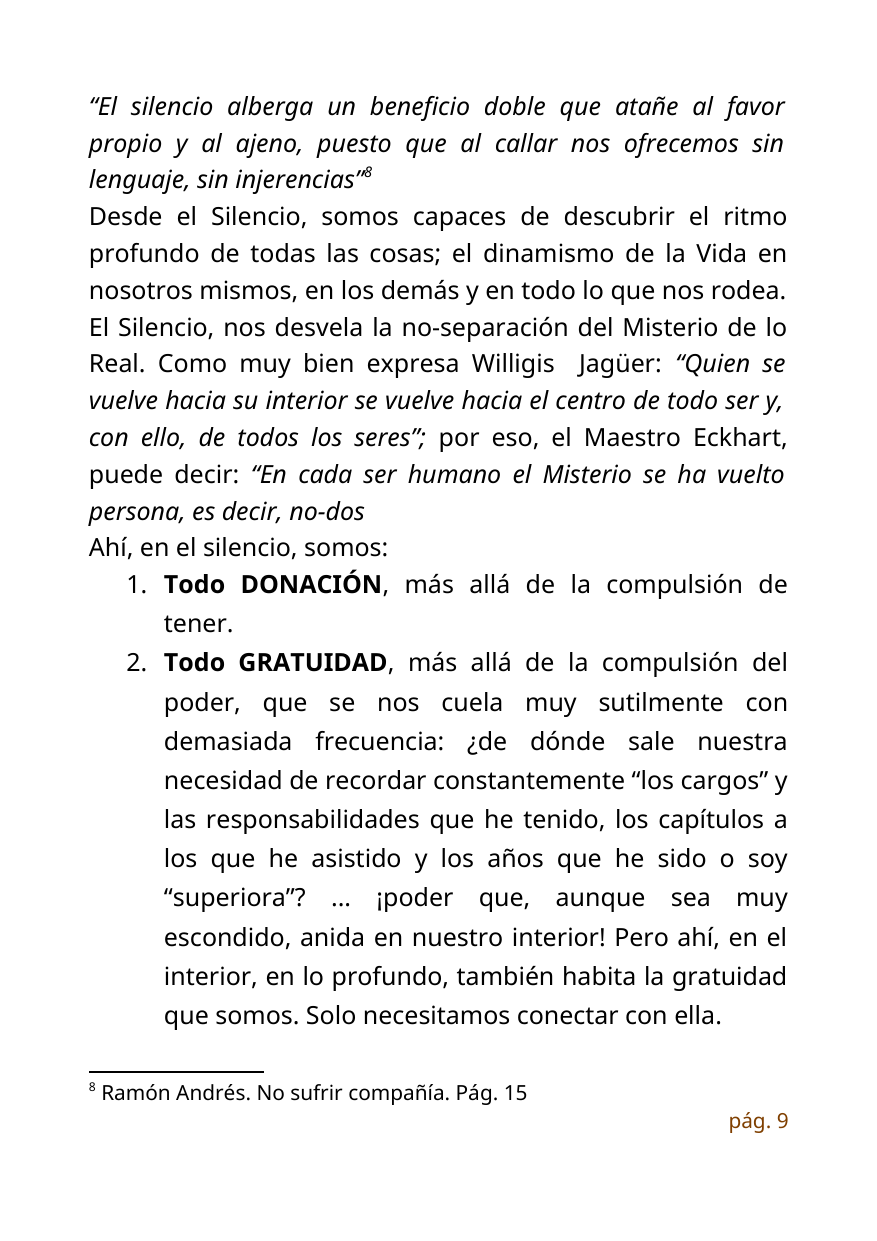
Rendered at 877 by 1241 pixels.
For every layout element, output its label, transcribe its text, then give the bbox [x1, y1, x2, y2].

text Ahí, en el silencio, somos: [89, 530, 788, 564]
list Todo GRATUIDAD, más allá de la compulsión del poder, que se nos cuela muy sutilmente con demasiada frecuencia: ¿de dónde sale nuestra necesidad de recordar constantemente “los cargos” y las responsabilidades que he tenido, los capítulos a los que he asistido y los años que he sido o soy “superiora”? ... ¡poder que, aunque sea muy escondido, anida en nuestro interior! Pero ahí, en el interior, en lo profundo, también habita la gratuidad que somos. Solo necesitamos conectar con ella. [126, 645, 788, 1032]
list Todo DONACIÓN, más allá de la compulsión de tener. [126, 567, 788, 640]
text El Silencio, nos desvela la no-separación del Misterio de lo Real. Como muy bien expresa Willigis Jagüer: “Quien se vuelve hacia su interior se vuelve hacia el centro de todo ser y, con ello, de todos los seres”; por eso, el Maestro Eckhart, puede decir: “En cada ser humano el Misterio se ha vuelto persona, es decir, no-dos [89, 309, 788, 527]
text Desde el Silencio, somos capaces de descubrir el ritmo profundo de todas las cosas; el dinamismo de la Vida en nosotros mismos, en los demás y en todo lo que nos rodea. [89, 199, 788, 307]
text “El silencio alberga un beneficio doble que atañe al favor propio y al ajeno, puesto que al callar nos ofrecemos sin lenguaje, sin injerencias” [89, 89, 788, 196]
